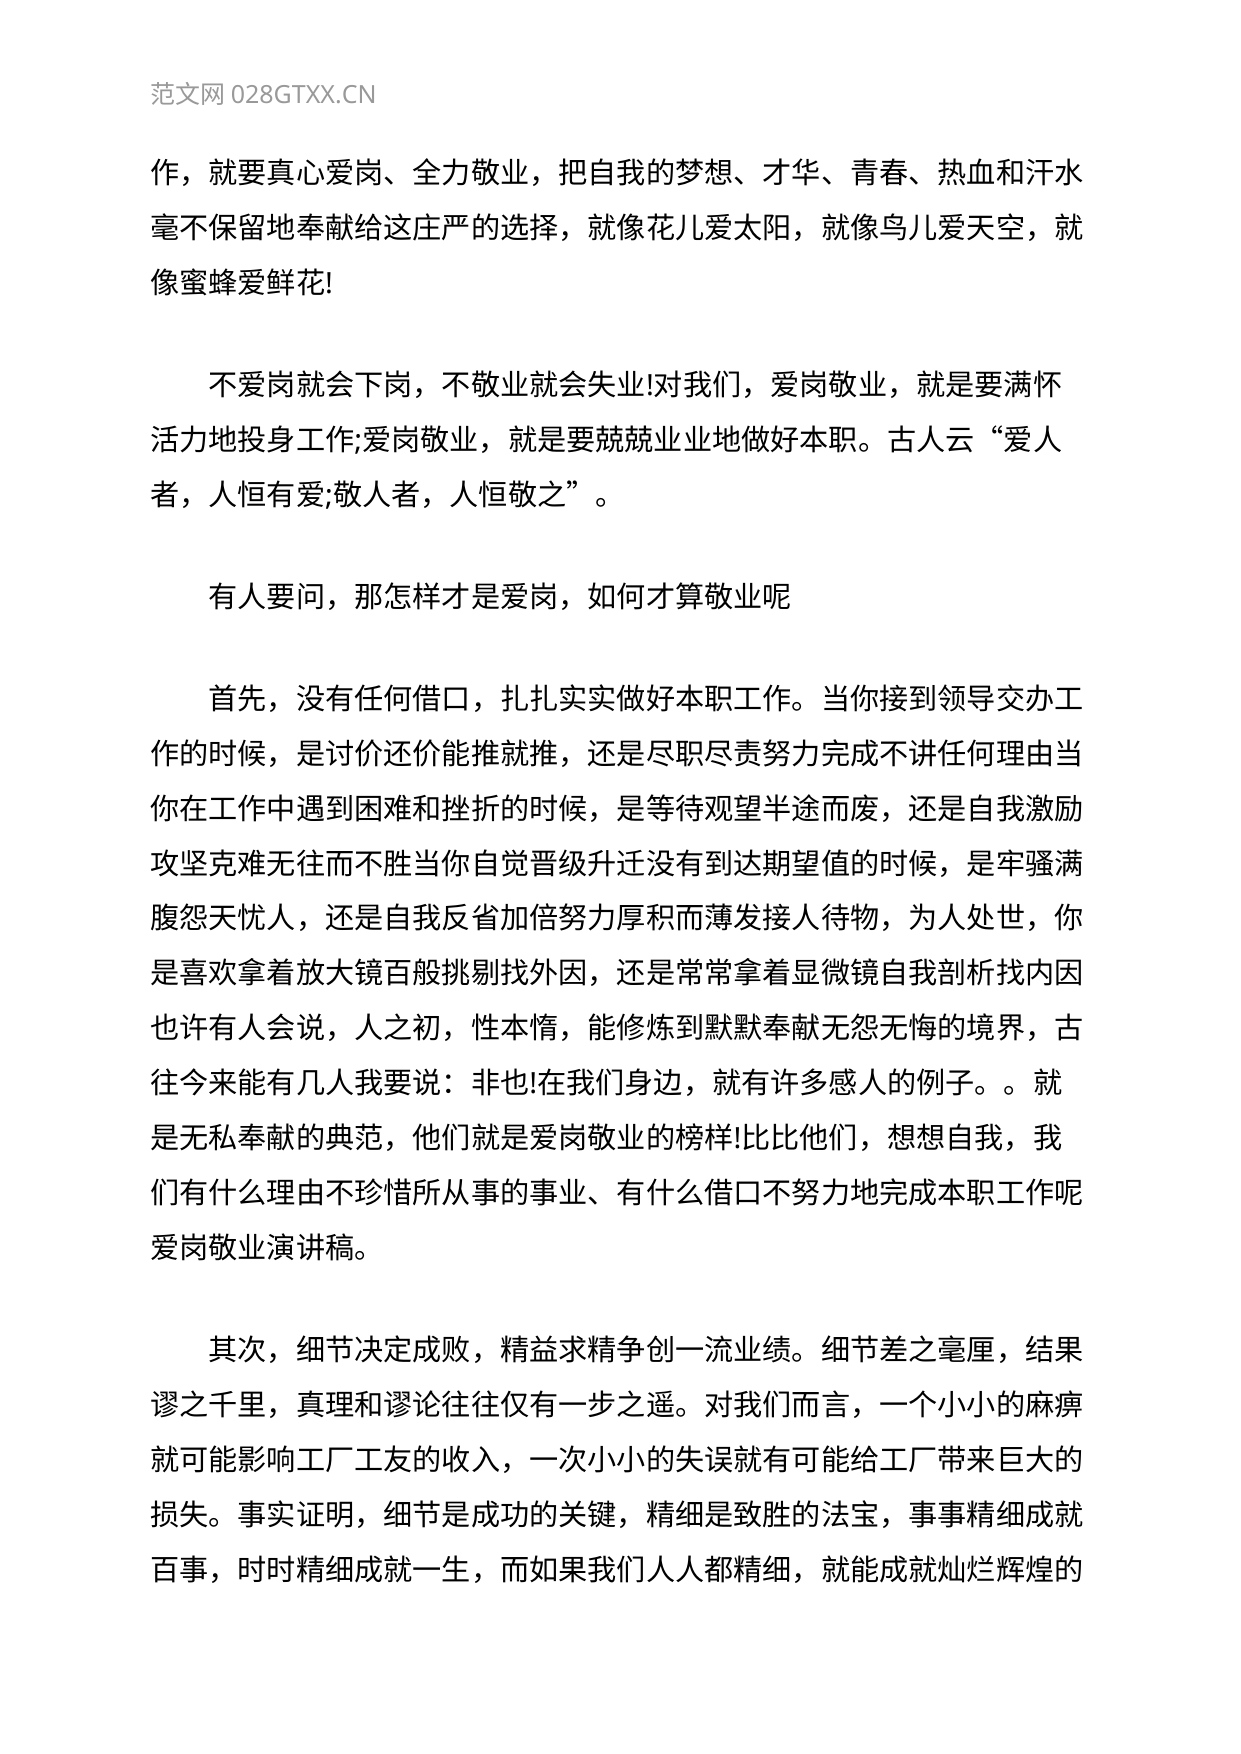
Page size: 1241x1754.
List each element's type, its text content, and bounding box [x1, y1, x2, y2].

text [150, 1326, 1090, 1588]
text 有人要问，那怎样才是爱岗，如何才算敬业呢 [150, 574, 1090, 616]
text 不爱岗就会下岗，不敬业就会失业!对我们，爱岗敬业，就是要满怀活力地投身工作;爱岗敬业，就是要兢兢业业地做好本职。古人云“爱人者，人恒有爱;敬人者，人恒敬之”。 [150, 362, 1090, 514]
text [150, 150, 1090, 302]
text 首先，没有任何借口，扎扎实实做好本职工作。当你接到领导交办工作的时候，是讨价还价能推就推，还是尽职尽责努力完成不讲任何理由当你在工作中遇到困难和挫折的时候，是等待观望半途而废，还是自我激励攻坚克难无往而不胜当你自觉晋级升迁没有到达期望值的时候，是牢骚满腹怨天忧人，还是自我反省加倍努力厚积而薄发接人待物，为人处世，你是喜欢拿着放大镜百般挑剔找外因，还是常常拿着显微镜自我剖析找内因也许有人会说，人之初，性本惰，能修炼到默默奉献无怨无悔的境界，古往今来能有几人我要说：非也!在我们身边，就有许多感人的例子。。就是无私奉献的典范，他们就是爱岗敬业的榜样!比比他们，想想自我，我们有什么理由不珍惜所从事的事业、有什么借口不努力地完成本职工作呢爱岗敬业演讲稿。 [150, 676, 1090, 1267]
